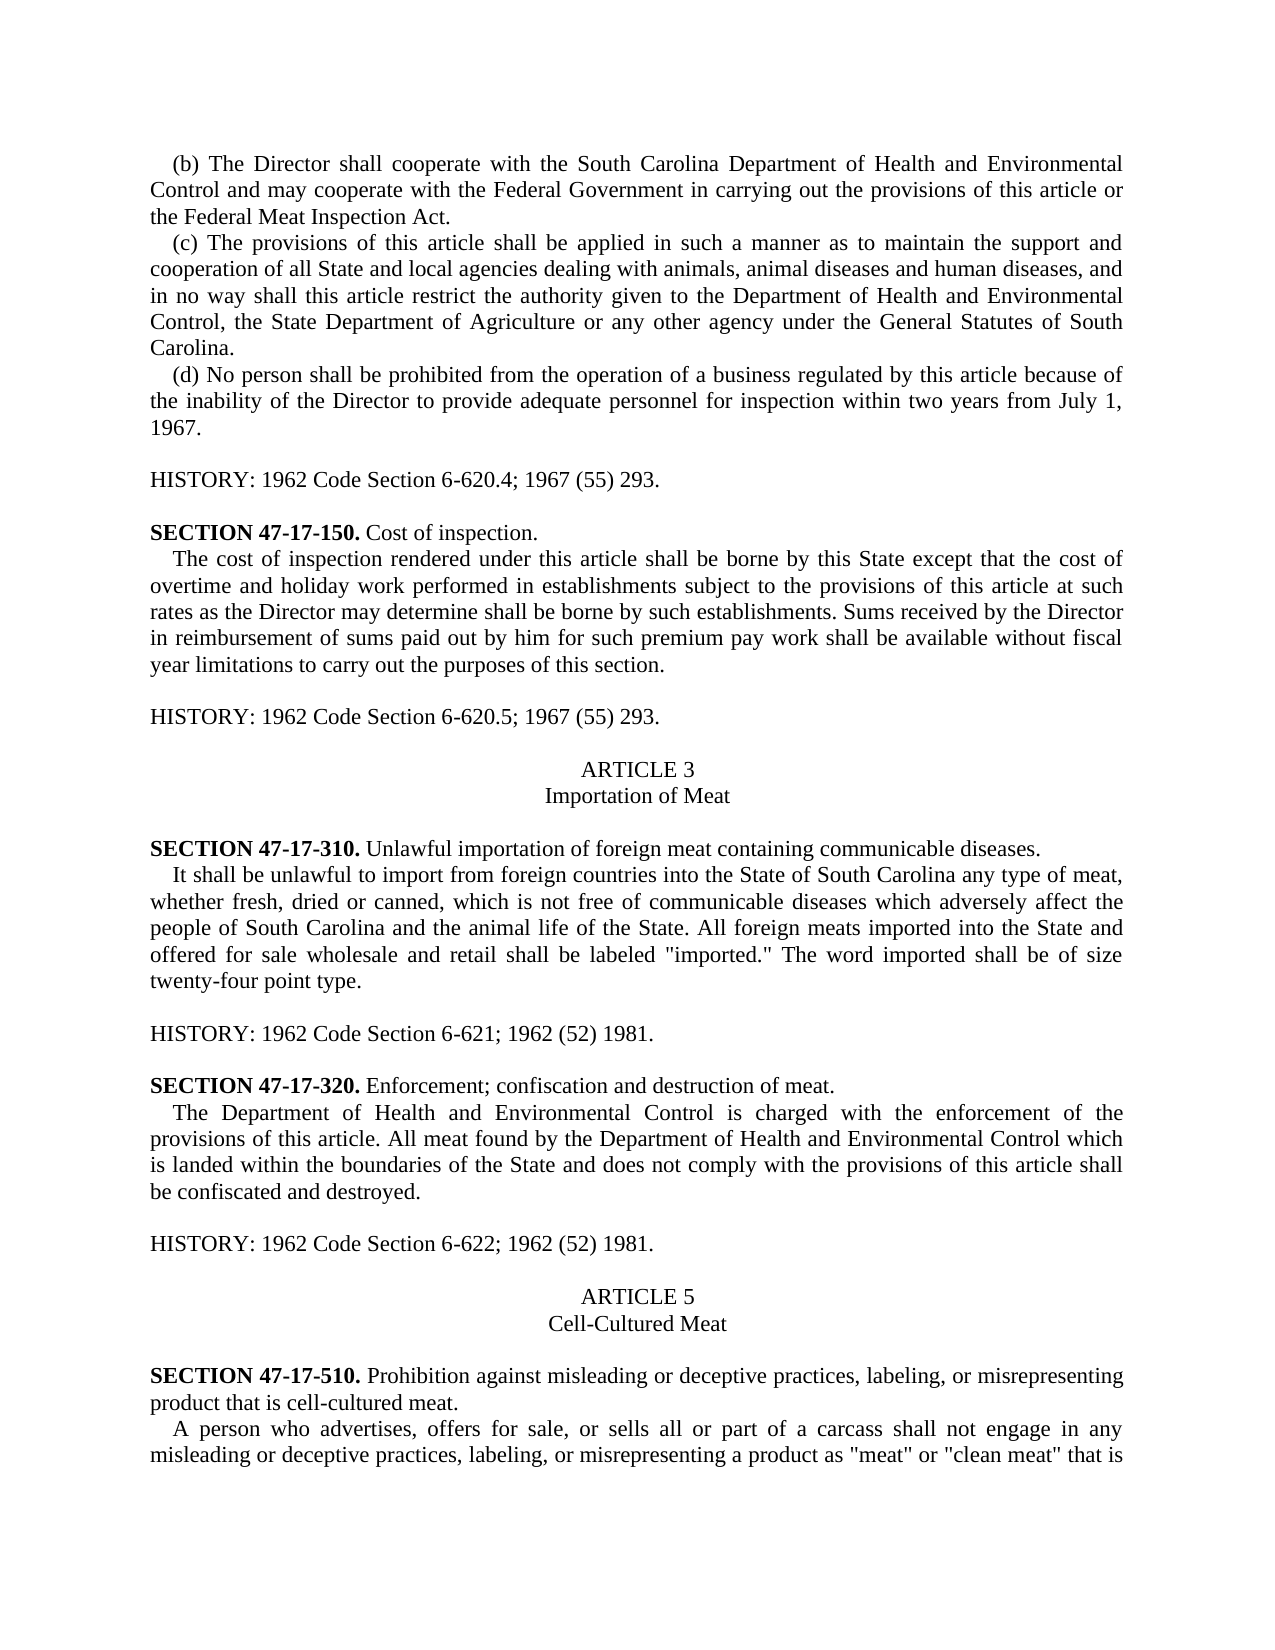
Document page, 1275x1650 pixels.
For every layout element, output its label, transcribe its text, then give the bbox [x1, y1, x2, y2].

text (c) The provisions of this article shall be applied in such a manner as to maintain the support and cooperation of all State and local agencies dealing with animals, animal diseases and human diseases, and in no way shall this article restrict the authority given to the Department of Health and Environmental Control, the State Department of Agriculture or any other agency under the General Statutes of South Carolina. [150, 229, 1125, 361]
text SECTION 47-17-150. Cost of inspection. [150, 519, 1125, 545]
text SECTION 47-17-510. Prohibition against misleading or deceptive practices, labeling, or misrepresenting product that is cell-cultured meat. [150, 1362, 1125, 1415]
text HISTORY: 1962 Code Section 6-620.4; 1967 (55) 293. [150, 466, 1125, 493]
text ARTICLE 3 [150, 756, 1125, 782]
text ARTICLE 5 [150, 1283, 1125, 1309]
text HISTORY: 1962 Code Section 6-620.5; 1967 (55) 293. [150, 703, 1125, 730]
text Cell-Cultured Meat [150, 1309, 1125, 1336]
text SECTION 47-17-320. Enforcement; confiscation and destruction of meat. [150, 1072, 1125, 1099]
text HISTORY: 1962 Code Section 6-622; 1962 (52) 1981. [150, 1231, 1125, 1257]
text HISTORY: 1962 Code Section 6-621; 1962 (52) 1981. [150, 1020, 1125, 1046]
text Importation of Meat [150, 782, 1125, 809]
text The cost of inspection rendered under this article shall be borne by this State except that the cost of overtime and holiday work performed in establishments subject to the provisions of this article at such rates as the Director may determine shall be borne by such establishments. Sums received by the Director in reimbursement of sums paid out by him for such premium pay work shall be available without fiscal year limitations to carry out the purposes of this section. [150, 545, 1125, 677]
text (b) The Director shall cooperate with the South Carolina Department of Health and Environmental Control and may cooperate with the Federal Government in carrying out the provisions of this article or the Federal Meat Inspection Act. [150, 150, 1125, 229]
text The Department of Health and Environmental Control is charged with the enforcement of the provisions of this article. All meat found by the Department of Health and Environmental Control which is landed within the boundaries of the State and does not comply with the provisions of this article shall be confiscated and destroyed. [150, 1099, 1125, 1204]
text (d) No person shall be prohibited from the operation of a business regulated by this article because of the inability of the Director to provide adequate personnel for inspection within two years from July 1, 1967. [150, 361, 1125, 440]
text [150, 1415, 1125, 1468]
text SECTION 47-17-310. Unlawful importation of foreign meat containing communicable diseases. [150, 835, 1125, 862]
text It shall be unlawful to import from foreign countries into the State of South Carolina any type of meat, whether fresh, dried or canned, which is not free of communicable diseases which adversely affect the people of South Carolina and the animal life of the State. All foreign meats imported into the State and offered for sale wholesale and retail shall be labeled "imported." The word imported shall be of size twenty-four point type. [150, 862, 1125, 993]
